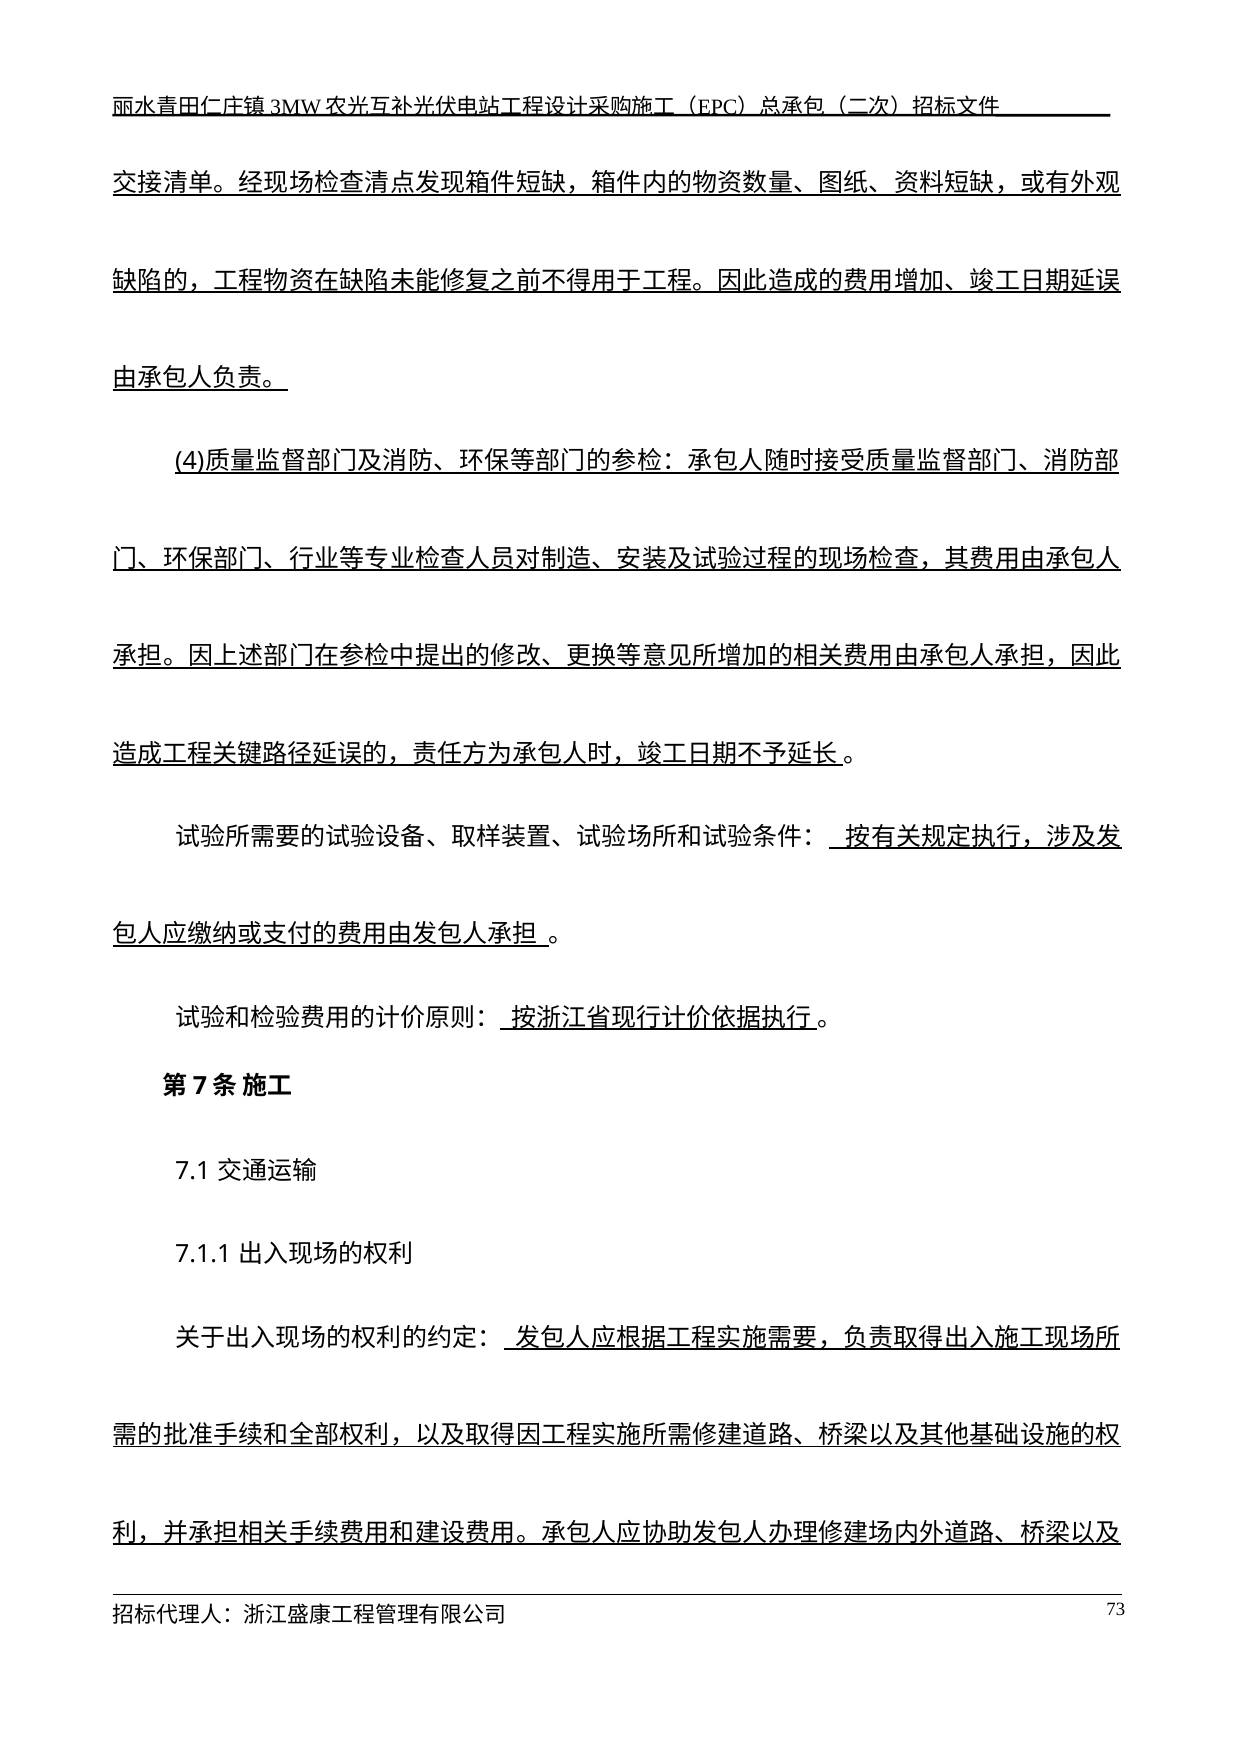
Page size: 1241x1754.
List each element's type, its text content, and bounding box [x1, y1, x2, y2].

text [112, 148, 1122, 408]
text 试验和检验费用的计价原则： 按浙江省现行计价依据执行 。 [112, 983, 1122, 1048]
text 试验所需要的试验设备、取样装置、试验场所和试验条件： 按有关规定执行，涉及发包人应缴纳或支付的费用由发包人承担 。 [112, 802, 1122, 964]
text 7.1.1 出入现场的权利 [112, 1219, 1122, 1284]
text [112, 1303, 1122, 1563]
text (4)质量监督部门及消防、环保等部门的参检：承包人随时接受质量监督部门、消防部门、环保部门、行业等专业检查人员对制造、安装及试验过程的现场检查，其费用由承包人承担。因上述部门在参检中提出的修改、更换等意见所增加的相关费用由承包人承担，因此造成工程关键路径延误的，责任方为承包人时，竣工日期不予延长 。 [112, 426, 1122, 784]
text 7.1 交通运输 [112, 1136, 1122, 1201]
text 第7条 施工 [112, 1066, 1122, 1102]
